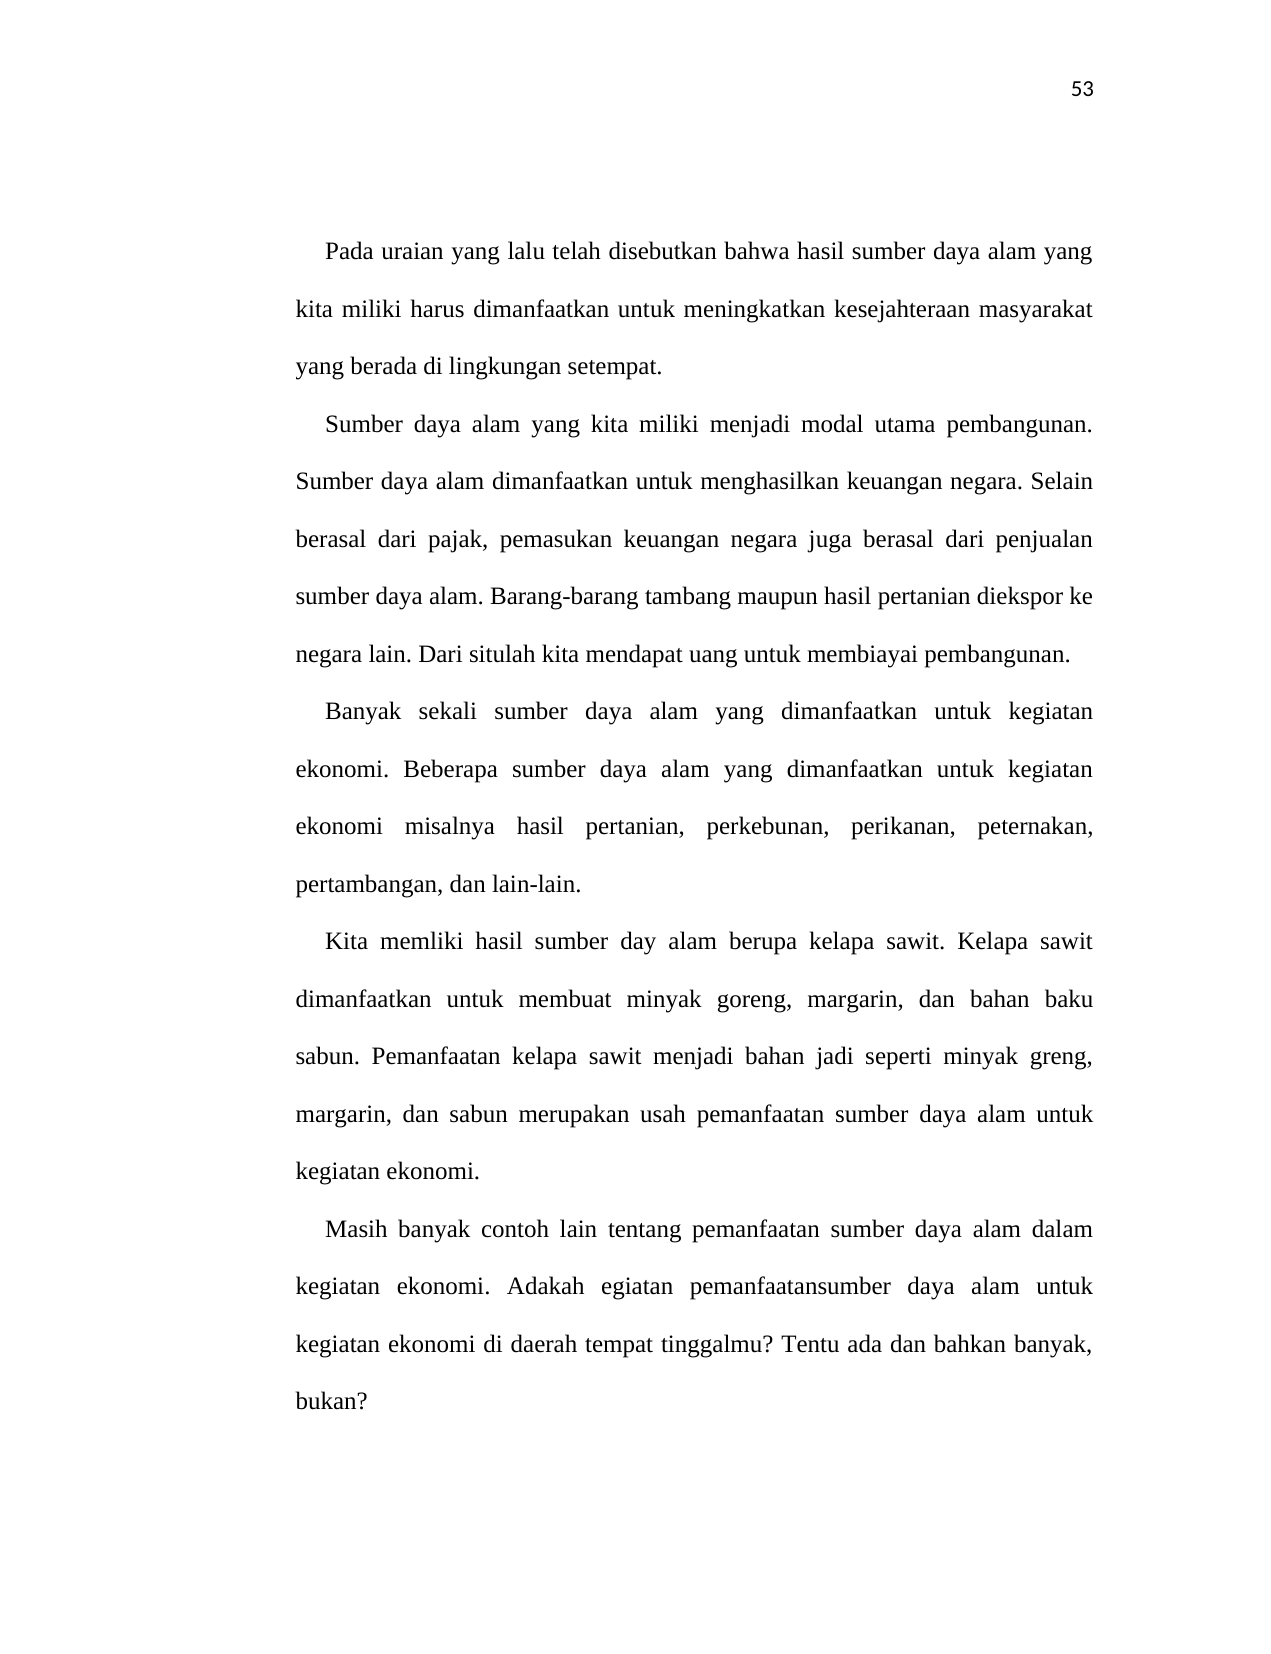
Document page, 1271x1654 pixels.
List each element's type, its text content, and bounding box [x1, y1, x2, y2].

list Masih banyak contoh lain tentang pemanfaatan sumber daya alam dalam kegiatan ekonomi. Adakah egiatan pemanfaatansumber daya alam untuk kegiatan ekonomi di daerah tempat tinggalmu? Tentu ada dan bahkan banyak, bukan? [295, 1214, 1094, 1415]
list Pada uraian yang lalu telah disebutkan bahwa hasil sumber daya alam yang kita miliki harus dimanfaatkan untuk meningkatkan kesejahteraan masyarakat yang berada di lingkungan setempat. [295, 236, 1094, 380]
list Kita memliki hasil sumber day alam berupa kelapa sawit. Kelapa sawit dimanfaatkan untuk membuat minyak goreng, margarin, dan bahan baku sabun. Pemanfaatan kelapa sawit menjadi bahan jadi seperti minyak greng, margarin, dan sabun merupakan usah pemanfaatan sumber daya alam untuk kegiatan ekonomi. [295, 926, 1094, 1185]
list Sumber daya alam yang kita miliki menjadi modal utama pembangunan. Sumber daya alam dimanfaatkan untuk menghasilkan keuangan negara. Selain berasal dari pajak, pemasukan keuangan negara juga berasal dari penjualan sumber daya alam. Barang-barang tambang maupun hasil pertanian diekspor ke negara lain. Dari situlah kita mendapat uang untuk membiayai pembangunan. [295, 409, 1094, 667]
list Banyak sekali sumber daya alam yang dimanfaatkan untuk kegiatan ekonomi. Beberapa sumber daya alam yang dimanfaatkan untuk kegiatan ekonomi misalnya hasil pertanian, perkebunan, perikanan, peternakan, pertambangan, dan lain-lain. [295, 696, 1094, 897]
